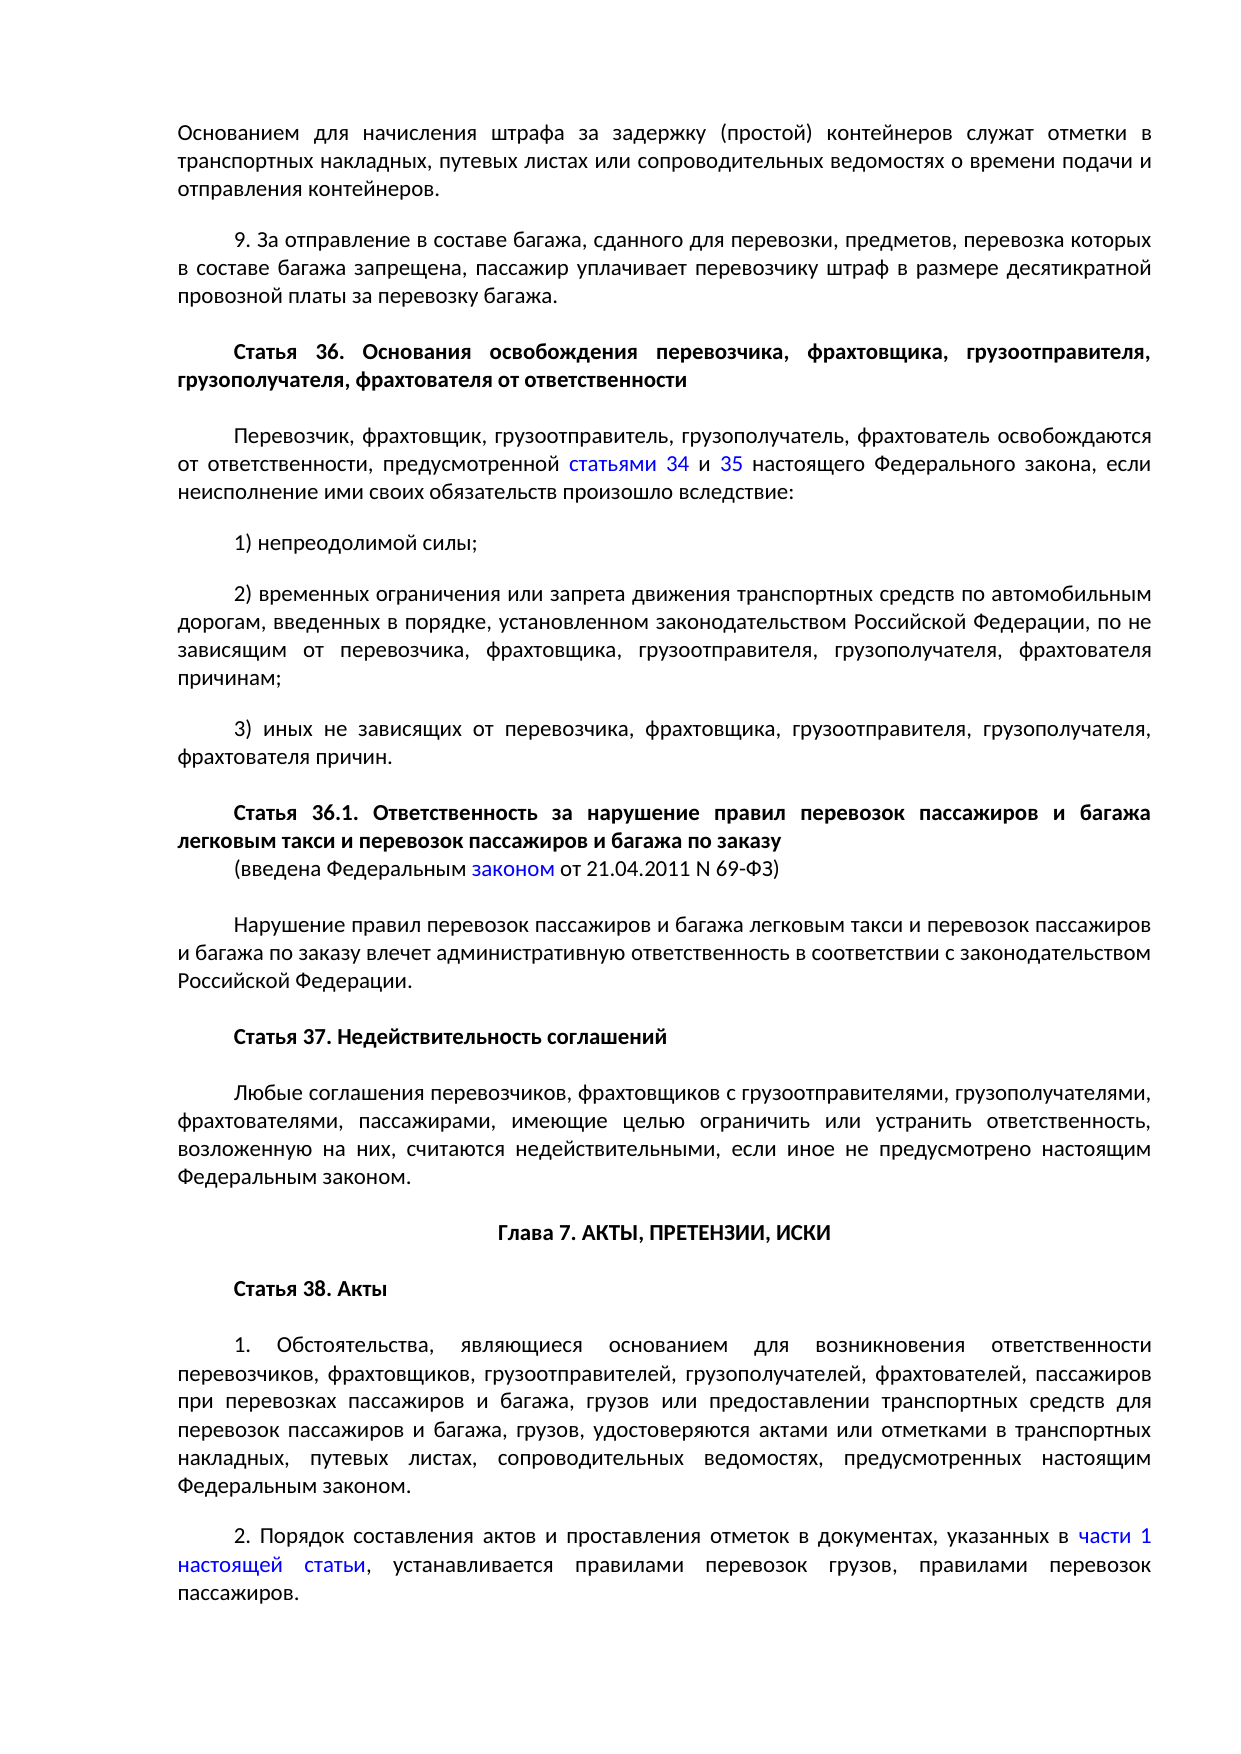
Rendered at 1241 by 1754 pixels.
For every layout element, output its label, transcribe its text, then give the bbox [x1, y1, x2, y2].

text 1. Обстоятельства, являющиеся основанием для возникновения ответственности перевозчиков, фрахтовщиков, грузоотправителей, грузополучателей, фрахтователей, пассажиров при перевозках пассажиров и багажа, грузов или предоставлении транспортных средств для перевозок пассажиров и багажа, грузов, удостоверяются актами или отметками в транспортных накладных, путевых листах, сопроводительных ведомостях, предусмотренных настоящим Федеральным законом. [177, 1331, 1152, 1499]
text Перевозчик, фрахтовщик, грузоотправитель, грузополучатель, фрахтователь освобождаются от ответственности, предусмотренной статьями 34 и 35 настоящего Федерального закона, если неисполнение ими своих обязательств произошло вследствие: [177, 421, 1152, 505]
title Статья 38. Акты [177, 1274, 1152, 1303]
title Статья 36.1. Ответственность за нарушение правил перевозок пассажиров и багажа легковым такси и перевозок пассажиров и багажа по заказу [177, 798, 1152, 854]
text Нарушение правил перевозок пассажиров и багажа легковым такси и перевозок пассажиров и багажа по заказу влечет административную ответственность в соответствии с законодательством Российской Федерации. [177, 910, 1152, 994]
text Любые соглашения перевозчиков, фрахтовщиков с грузоотправителями, грузополучателями, фрахтователями, пассажирами, имеющие целью ограничить или устранить ответственность, возложенную на них, считаются недействительными, если иное не предусмотрено настоящим Федеральным законом. [177, 1078, 1152, 1191]
text 1) непреодолимой силы; [177, 528, 1152, 556]
text 2. Порядок составления актов и проставления отметок в документах, указанных в части 1 настоящей статьи, устанавливается правилами перевозок грузов, правилами перевозок пассажиров. [177, 1522, 1152, 1606]
text (введена Федеральным законом от 21.04.2011 N 69-ФЗ) [177, 854, 1152, 882]
title Статья 36. Основания освобождения перевозчика, фрахтовщика, грузоотправителя, грузополучателя, фрахтователя от ответственности [177, 337, 1152, 393]
text 3) иных не зависящих от перевозчика, фрахтовщика, грузоотправителя, грузополучателя, фрахтователя причин. [177, 714, 1152, 770]
text 9. За отправление в составе багажа, сданного для перевозки, предметов, перевозка которых в составе багажа запрещена, пассажир уплачивает перевозчику штраф в размере десятикратной провозной платы за перевозку багажа. [177, 225, 1152, 309]
text 2) временных ограничения или запрета движения транспортных средств по автомобильным дорогам, введенных в порядке, установленном законодательством Российской Федерации, по не зависящим от перевозчика, фрахтовщика, грузоотправителя, грузополучателя, фрахтователя причинам; [177, 579, 1152, 691]
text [177, 118, 1152, 202]
title Глава 7. АКТЫ, ПРЕТЕНЗИИ, ИСКИ [177, 1218, 1152, 1247]
title Статья 37. Недействительность соглашений [177, 1022, 1152, 1050]
